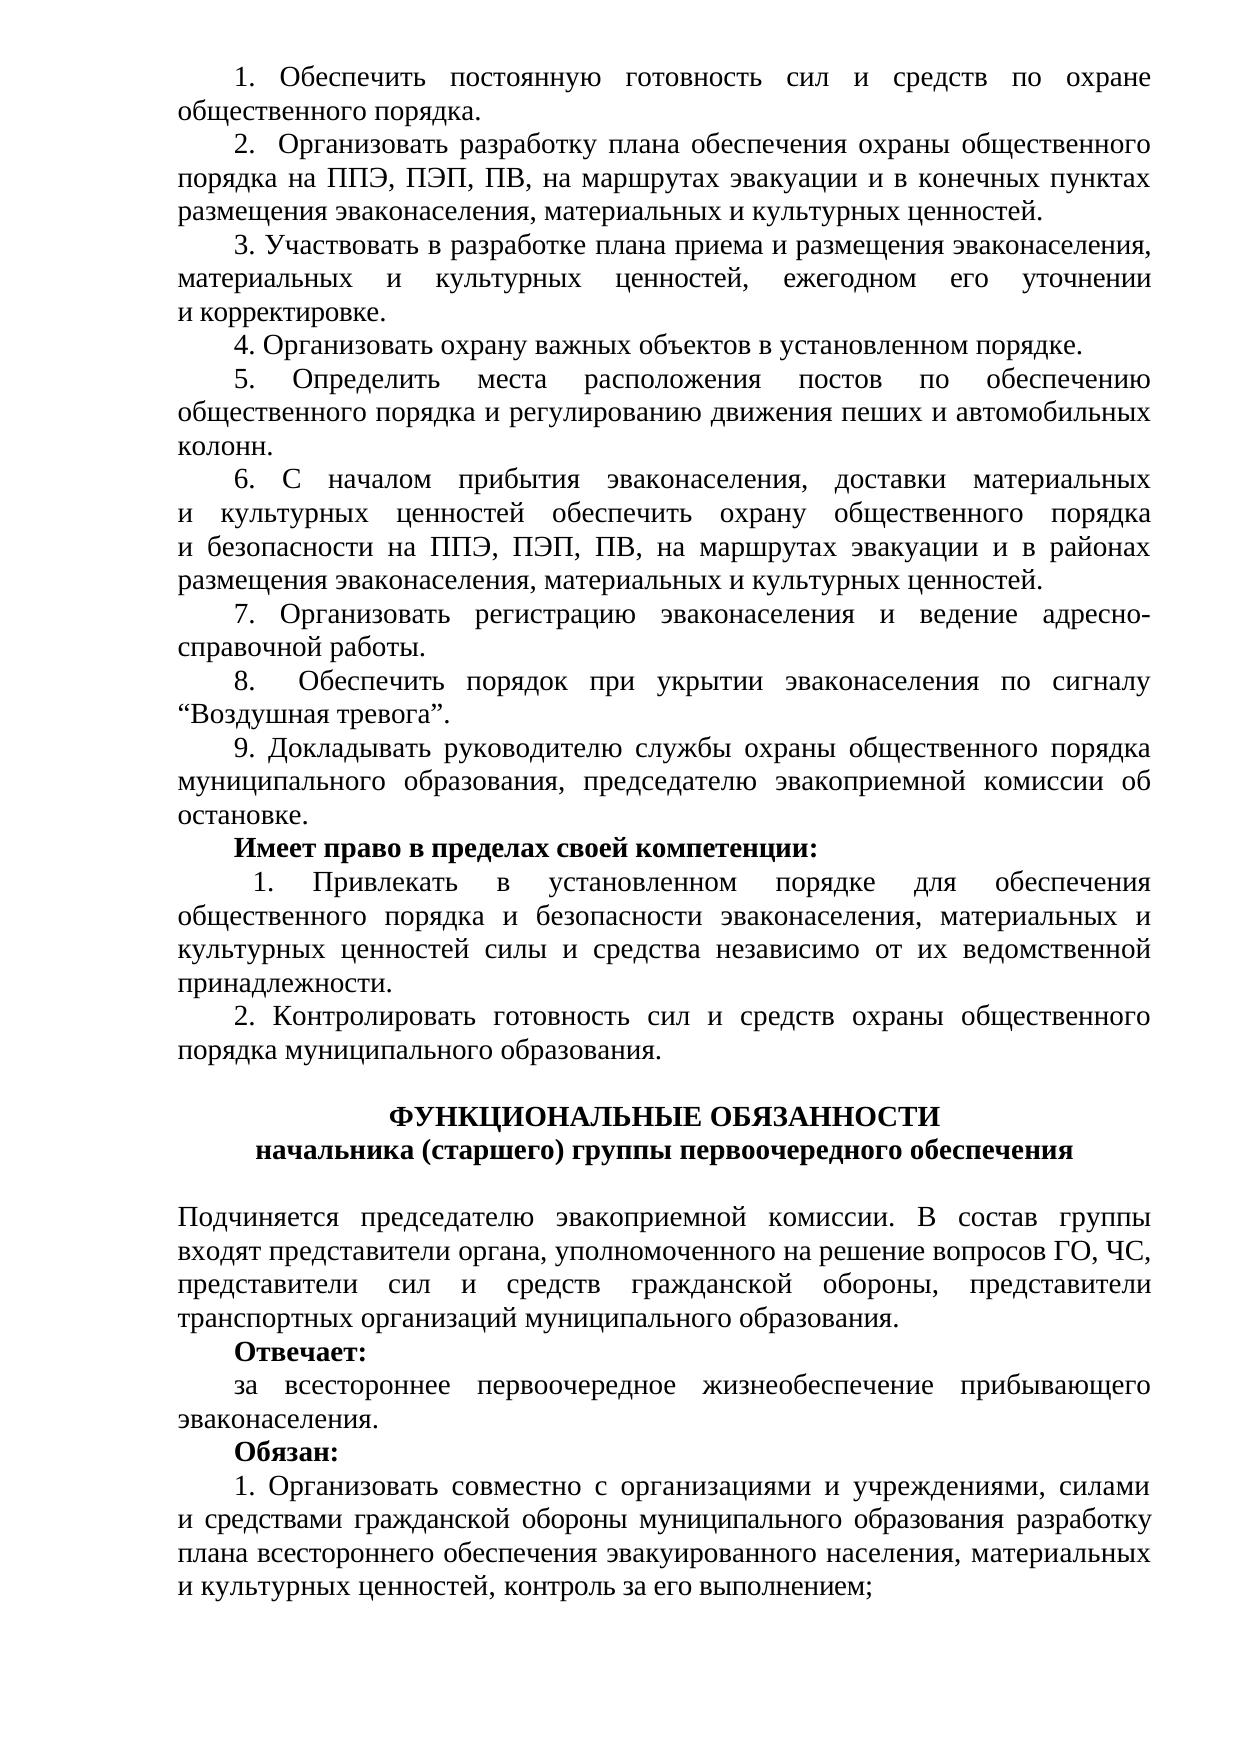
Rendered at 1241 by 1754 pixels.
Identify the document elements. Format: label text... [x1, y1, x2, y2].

text 1. Организовать совместно с организациями и учреждениями, силами и средствами гражданской обороны муниципального образования разработку плана всестороннего обеспечения эвакуированного населения, материальных и культурных ценностей, контроль за его выполнением; [177, 1468, 1152, 1602]
text 4. Организовать охрану важных объектов в установленном порядке. [177, 327, 1152, 361]
text 7. Организовать регистрацию эваконаселения и ведение адресно-справочной работы. [177, 596, 1152, 663]
text 1. Обеспечить постоянную готовность сил и средств по охране общественного порядка. [177, 59, 1152, 126]
text начальника (старшего) группы первоочередного обеспечения [177, 1132, 1152, 1166]
text Имеет право в пределах своей компетенции: [177, 831, 1152, 864]
text ФУНКЦИОНАЛЬНЫЕ ОБЯЗАННОСТИ [177, 1099, 1152, 1132]
text 8. Обеспечить порядок при укрытии эваконаселения по сигналу “Воздушная тревога”. [177, 663, 1152, 730]
text Подчиняется председателю эвакоприемной комиссии. В состав группы входят представители органа, уполномоченного на решение вопросов ГО, ЧС, представители сил и средств гражданской обороны, представители транспортных организаций муниципального образования. [177, 1199, 1152, 1334]
text Обязан: [177, 1434, 1152, 1468]
text 3. Участвовать в разработке плана приема и размещения эваконаселения, материальных и культурных ценностей, ежегодном его уточнении и корректировке. [177, 227, 1152, 327]
text Отвечает: [177, 1334, 1152, 1367]
text 2. Контролировать готовность сил и средств охраны общественного порядка муниципального образования. [177, 998, 1152, 1065]
text за всестороннее первоочередное жизнеобеспечение прибывающего эваконаселения. [177, 1367, 1152, 1434]
text 2. Организовать разработку плана обеспечения охраны общественного порядка на ППЭ, ПЭП, ПВ, на маршрутах эвакуации и в конечных пунктах размещения эваконаселения, материальных и культурных ценностей. [177, 126, 1152, 227]
text 5. Определить места расположения постов по обеспечению общественного порядка и регулированию движения пеших и автомобильных колонн. [177, 361, 1152, 462]
text 6. С началом прибытия эваконаселения, доставки материальных и культурных ценностей обеспечить охрану общественного порядка и безопасности на ППЭ, ПЭП, ПВ, на маршрутах эвакуации и в районах размещения эваконаселения, материальных и культурных ценностей. [177, 462, 1152, 596]
text 1. Привлекать в установленном порядке для обеспечения общественного порядка и безопасности эваконаселения, материальных и культурных ценностей силы и средства независимо от их ведомственной принадлежности. [177, 864, 1152, 998]
text 9. Докладывать руководителю службы охраны общественного порядка муниципального образования, председателю эвакоприемной комиссии об остановке. [177, 730, 1152, 831]
